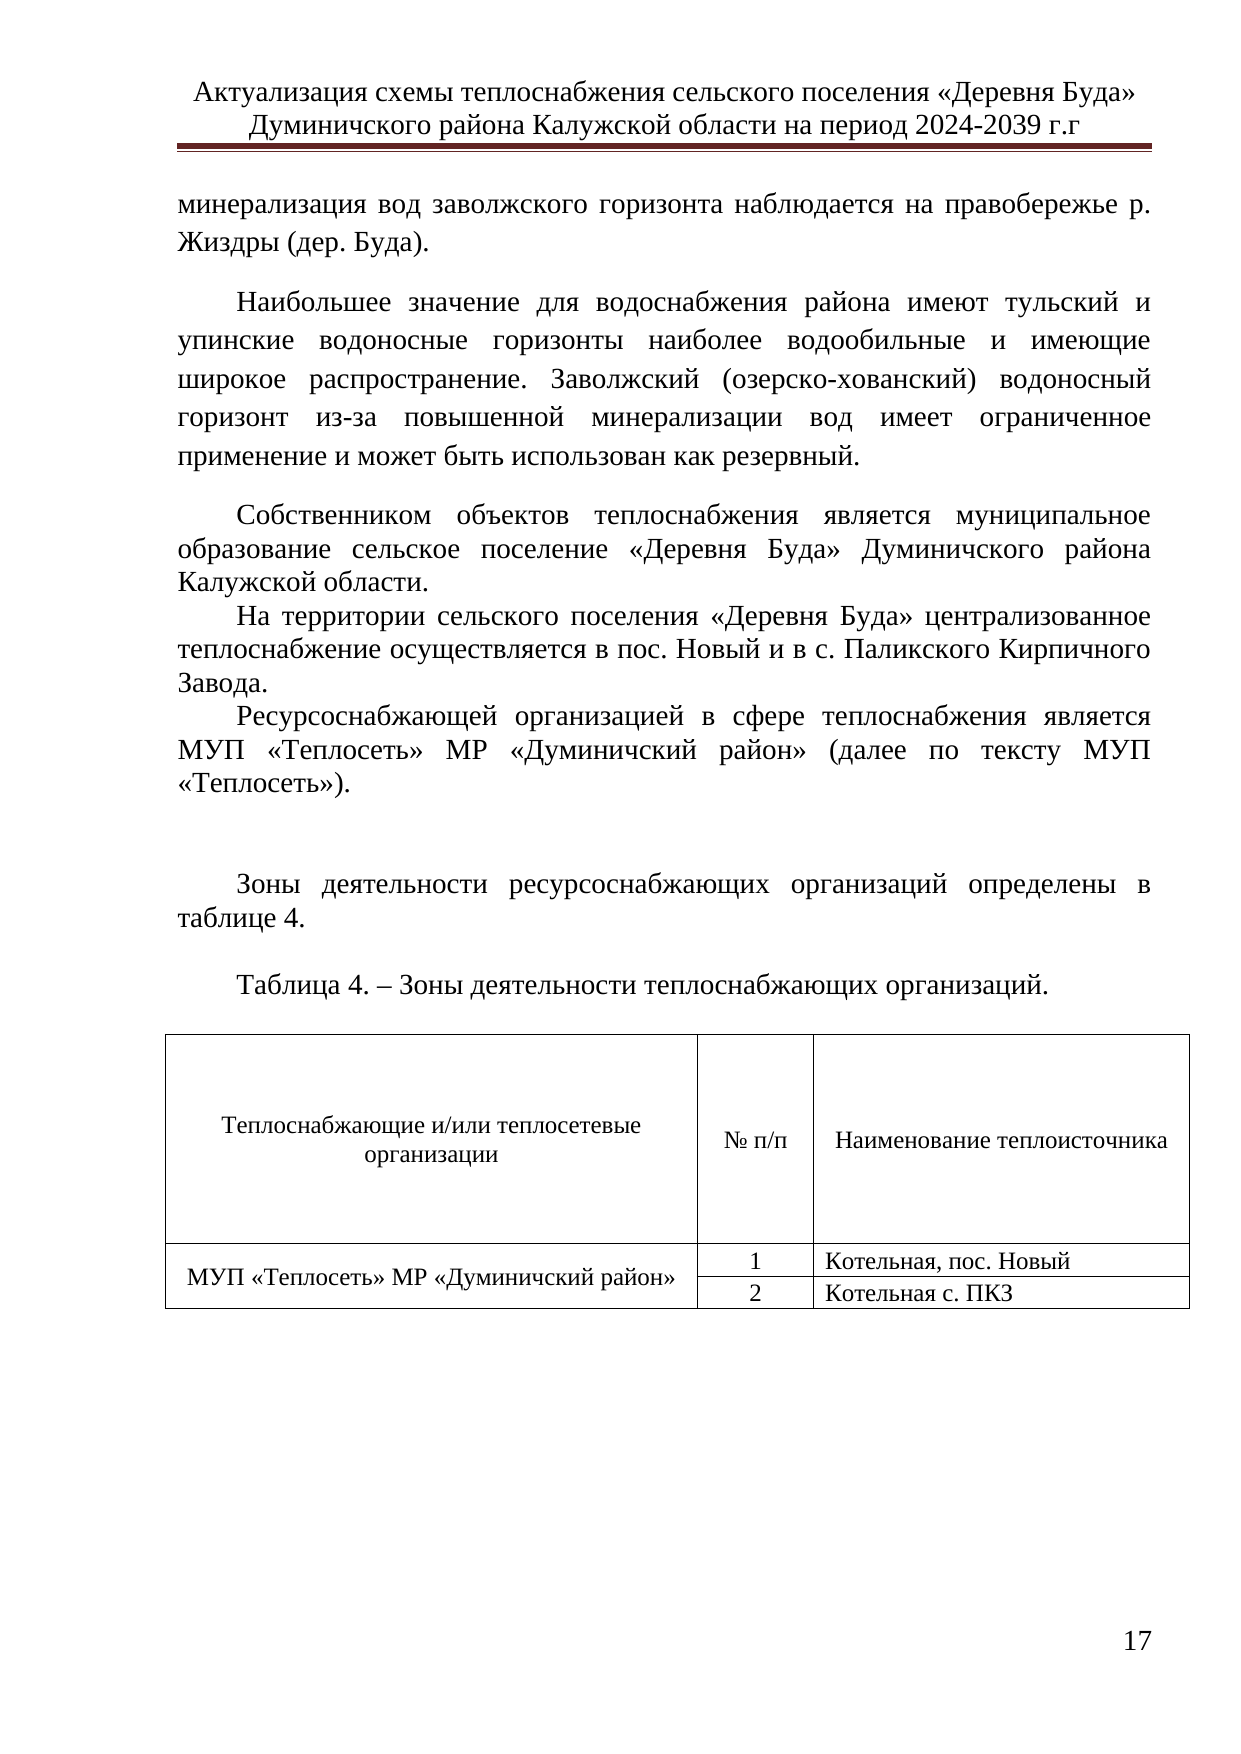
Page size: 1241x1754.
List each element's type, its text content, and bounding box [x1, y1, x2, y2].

text Собственником объектов теплоснабжения является муниципальное образование сельское поселение «Деревня Буда» Думиничского района Калужской области. [177, 497, 1152, 598]
table_cell МУП «Теплосеть» МР «Думиничский район» [166, 1244, 697, 1308]
table_cell 1 [698, 1244, 813, 1276]
table_header Наименование теплоисточника [814, 1035, 1189, 1243]
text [177, 186, 1152, 258]
table_cell Котельная, пос. Новый [814, 1244, 1189, 1276]
text На территории сельского поселения «Деревня Буда» централизованное теплоснабжение осуществляется в пос. Новый и в с. Паликского Кирпичного Завода. [177, 598, 1152, 698]
text Наибольшее значение для водоснабжения района имеют тульский и упинские водоносные горизонты наиболее водообильные и имеющие широкое распространение. Заволжский (озерско-хованский) водоносный горизонт из-за повышенной минерализации вод имеет ограниченное применение и может быть использован как резервный. [177, 284, 1152, 471]
table_cell 2 [698, 1277, 813, 1308]
text Таблица 4. – Зоны деятельности теплоснабжающих организаций. [177, 967, 1152, 1000]
text Зоны деятельности ресурсоснабжающих организаций определены в таблице 4. [177, 866, 1152, 933]
table_header Теплоснабжающие и/или теплосетевые организации [166, 1035, 697, 1243]
table_header № п/п [698, 1035, 813, 1243]
table_cell Котельная с. ПКЗ [814, 1277, 1189, 1308]
text Ресурсоснабжающей организацией в сфере теплоснабжения является МУП «Теплосеть» МР «Думиничский район» (далее по тексту МУП «Теплосеть»). [177, 698, 1152, 799]
